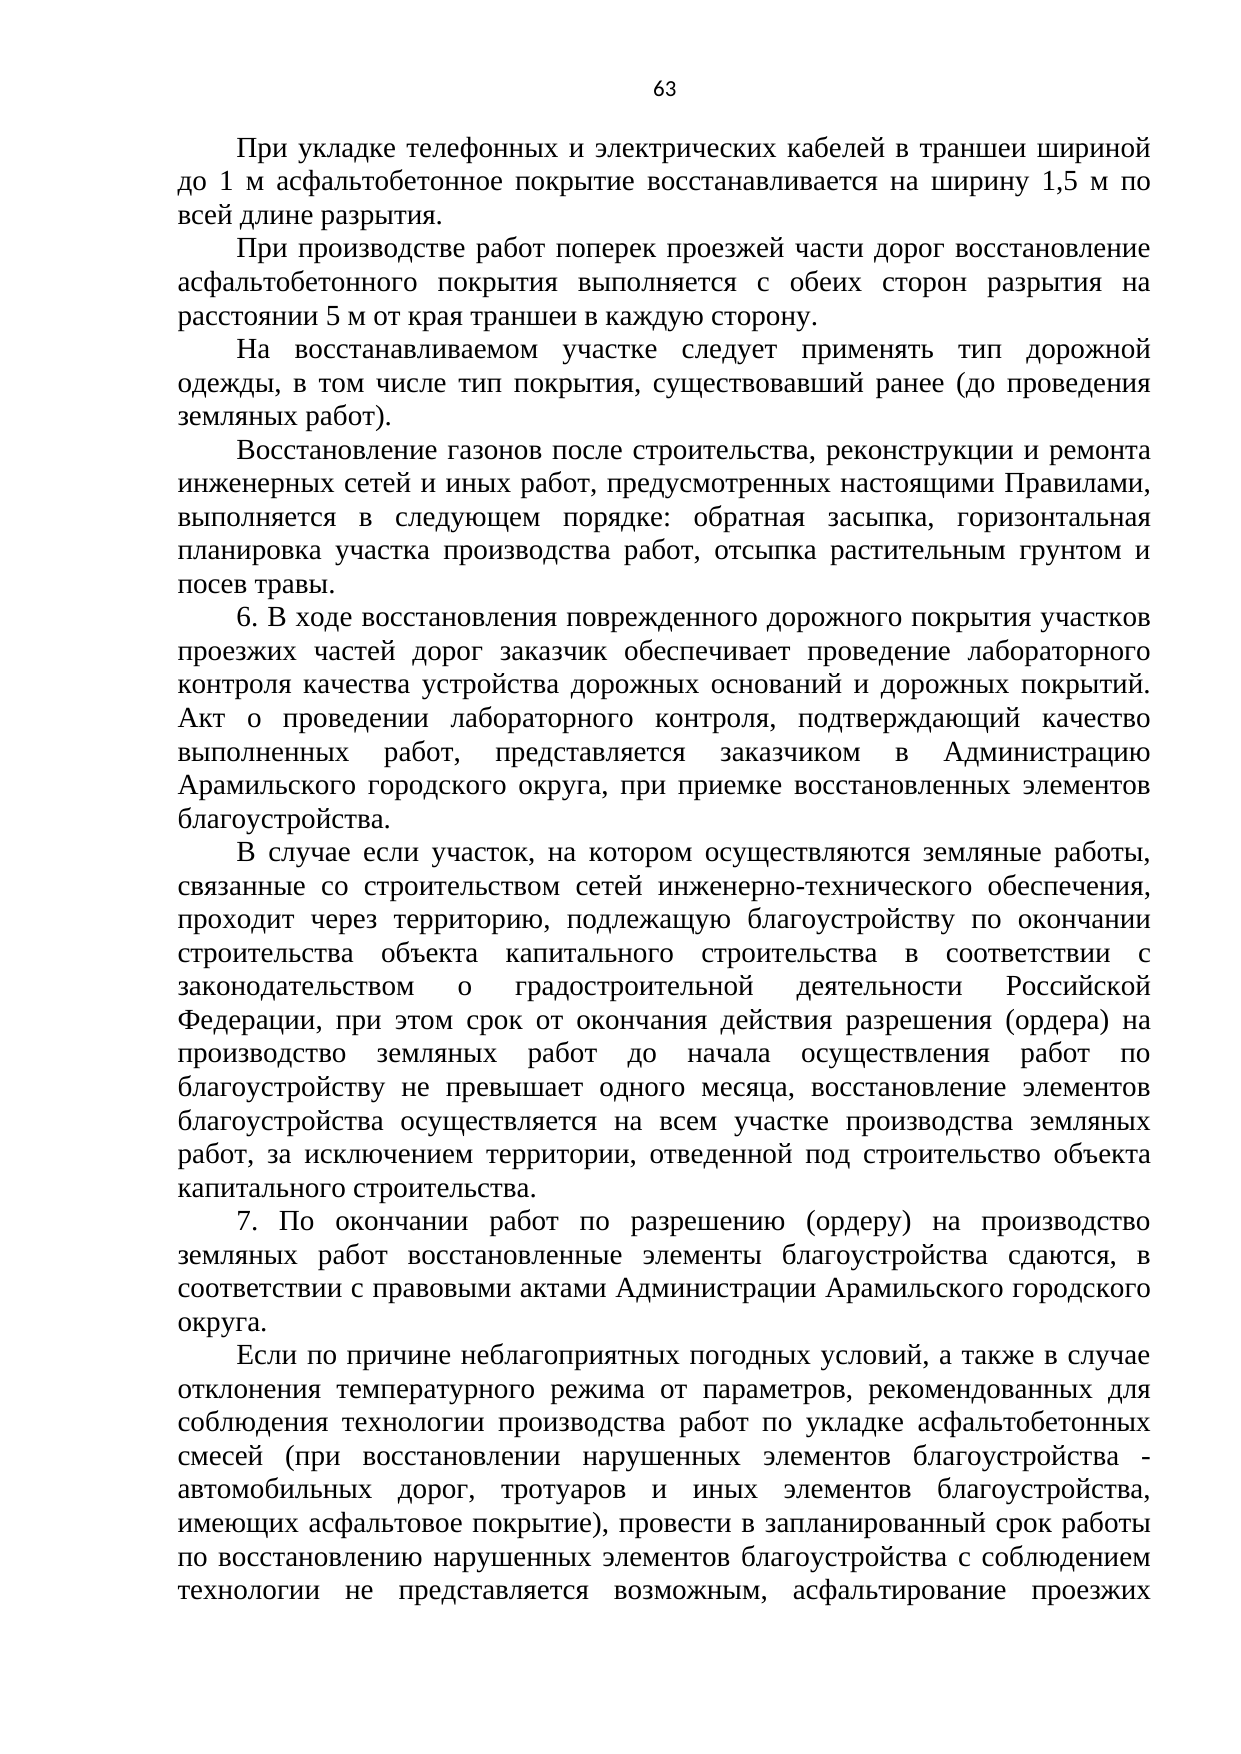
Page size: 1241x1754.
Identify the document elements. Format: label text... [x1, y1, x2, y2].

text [177, 1337, 1152, 1606]
text 7. По окончании работ по разрешению (ордеру) на производство земляных работ восстановленные элементы благоустройства сдаются, в соответствии с правовыми актами Администрации Арамильского городского округа. [177, 1203, 1152, 1337]
text На восстанавливаемом участке следует применять тип дорожной одежды, в том числе тип покрытия, существовавший ранее (до проведения земляных работ). [177, 331, 1152, 432]
text 6. В ходе восстановления поврежденного дорожного покрытия участков проезжих частей дорог заказчик обеспечивает проведение лабораторного контроля качества устройства дорожных оснований и дорожных покрытий. Акт о проведении лабораторного контроля, подтверждающий качество выполненных работ, представляется заказчиком в Администрацию Арамильского городского округа, при приемке восстановленных элементов благоустройства. [177, 599, 1152, 834]
text При укладке телефонных и электрических кабелей в траншеи шириной до 1 м асфальтобетонное покрытие восстанавливается на ширину 1,5 м по всей длине разрытия. [177, 130, 1152, 231]
text Восстановление газонов после строительства, реконструкции и ремонта инженерных сетей и иных работ, предусмотренных настоящими Правилами, выполняется в следующем порядке: обратная засыпка, горизонтальная планировка участка производства работ, отсыпка растительным грунтом и посев травы. [177, 432, 1152, 599]
text При производстве работ поперек проезжей части дорог восстановление асфальтобетонного покрытия выполняется с обеих сторон разрытия на расстоянии 5 м от края траншеи в каждую сторону. [177, 231, 1152, 331]
text В случае если участок, на котором осуществляются земляные работы, связанные со строительством сетей инженерно-технического обеспечения, проходит через территорию, подлежащую благоустройству по окончании строительства объекта капитального строительства в соответствии с законодательством о градостроительной деятельности Российской Федерации, при этом срок от окончания действия разрешения (ордера) на производство земляных работ до начала осуществления работ по благоустройству не превышает одного месяца, восстановление элементов благоустройства осуществляется на всем участке производства земляных работ, за исключением территории, отведенной под строительство объекта капитального строительства. [177, 834, 1152, 1203]
